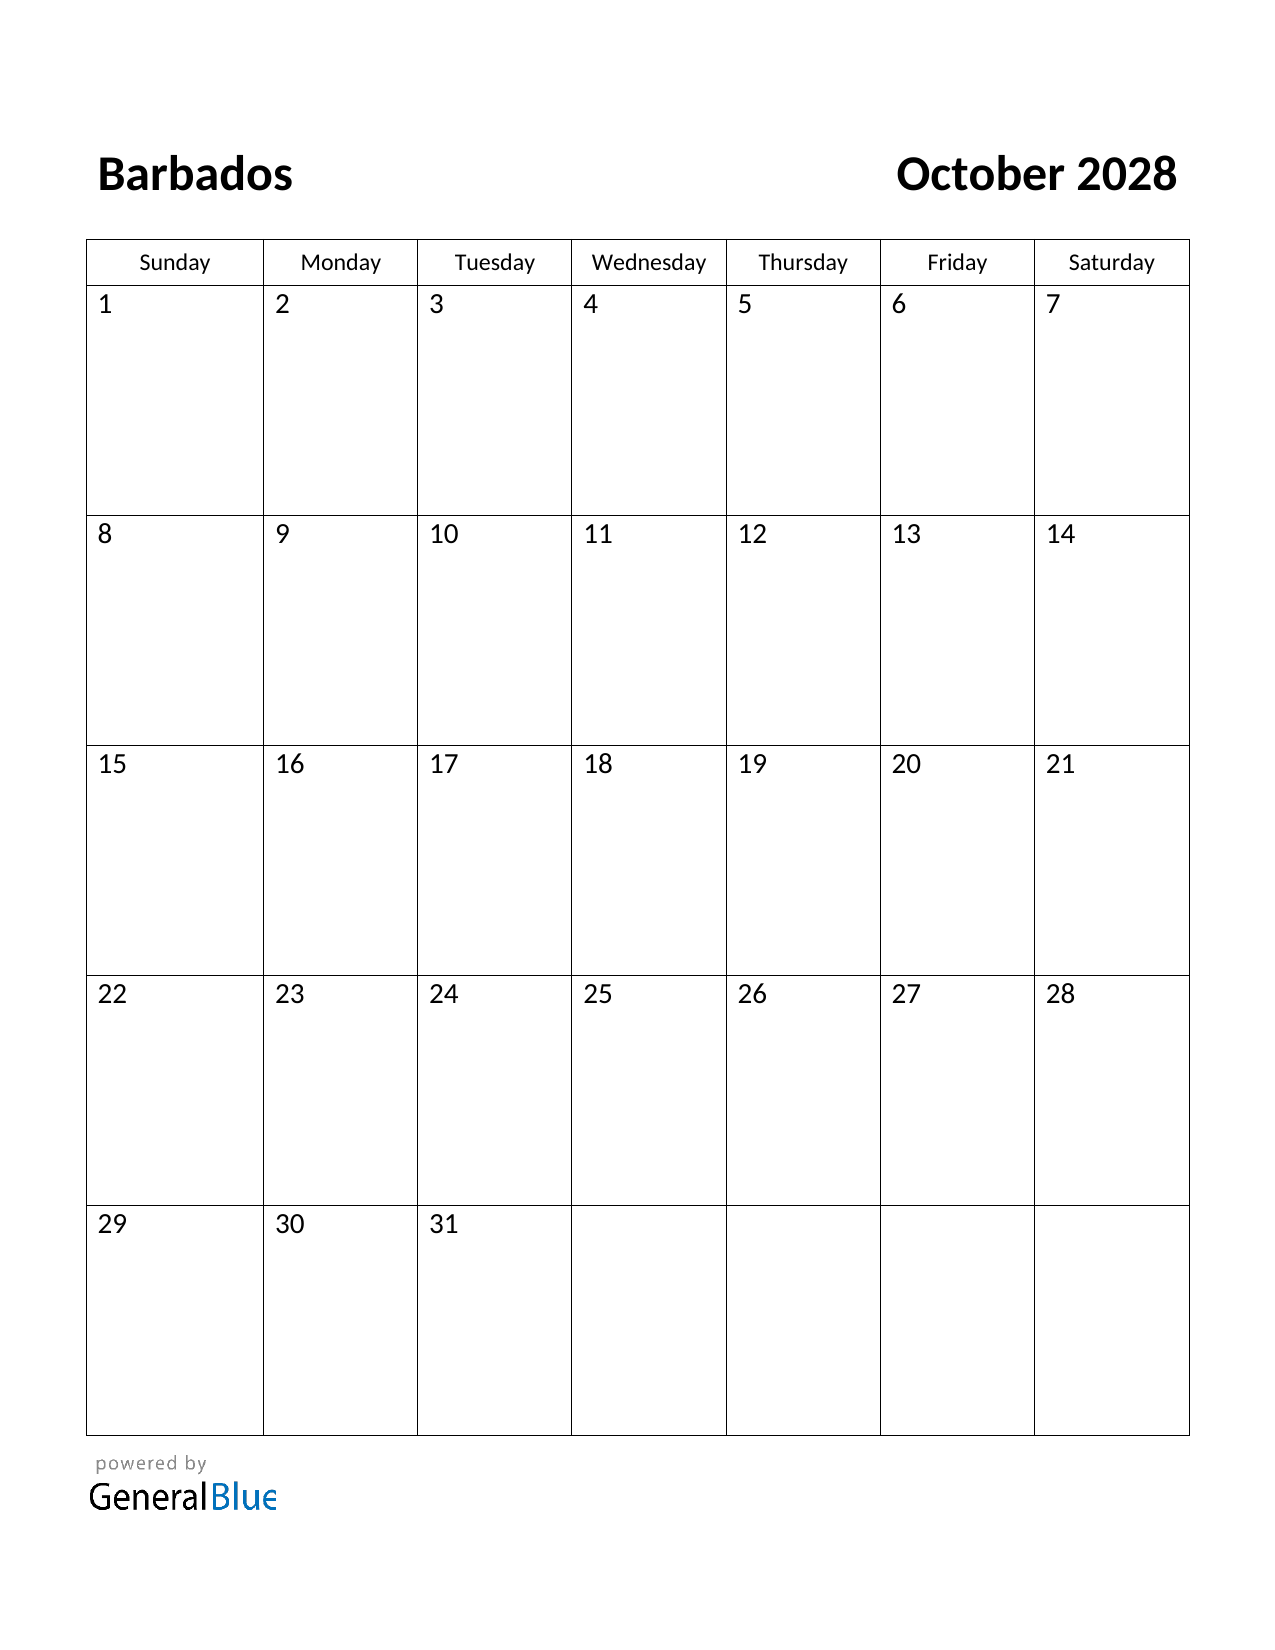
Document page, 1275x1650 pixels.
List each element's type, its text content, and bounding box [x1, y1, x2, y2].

table_cell 14 [1035, 516, 1189, 548]
table_cell 30 [264, 1206, 417, 1238]
table_cell 31 [418, 1206, 571, 1238]
table_cell 1 [87, 286, 263, 318]
table_cell 7 [1035, 286, 1189, 318]
table_cell Sunday [87, 240, 263, 284]
table_cell 20 [881, 746, 1034, 778]
table_cell [418, 318, 571, 514]
table_cell 3 [418, 286, 571, 318]
table_cell 22 [87, 976, 263, 1008]
table_cell [727, 1206, 880, 1238]
table_cell [727, 1238, 880, 1434]
table_cell Friday [881, 240, 1034, 284]
table_cell 8 [87, 516, 263, 548]
table_header Barbados [86, 105, 572, 239]
table_cell Thursday [727, 240, 880, 284]
table_cell Saturday [1035, 240, 1189, 284]
table_cell 5 [727, 286, 880, 318]
table_cell [87, 1238, 263, 1434]
table_cell [418, 1238, 571, 1434]
picture [88, 1452, 276, 1515]
table_cell [86, 1436, 1189, 1534]
table_cell [572, 548, 726, 744]
table_cell [881, 1008, 1034, 1204]
table_cell 24 [418, 976, 571, 1008]
table_cell [1035, 318, 1189, 514]
table_cell [87, 778, 263, 974]
table_cell [418, 778, 571, 974]
table_cell [727, 548, 880, 744]
table_cell 16 [264, 746, 417, 778]
table_cell 25 [572, 976, 726, 1008]
table_cell [1035, 548, 1189, 744]
table_cell [418, 548, 571, 744]
table_cell [87, 548, 263, 744]
table_cell 9 [264, 516, 417, 548]
table_cell 11 [572, 516, 726, 548]
table_cell [881, 1206, 1034, 1238]
table_cell 13 [881, 516, 1034, 548]
table_cell [1035, 778, 1189, 974]
table_cell 18 [572, 746, 726, 778]
table_cell [572, 1238, 726, 1434]
table_cell [881, 548, 1034, 744]
table_cell 17 [418, 746, 571, 778]
table_cell [264, 1238, 417, 1434]
table_cell [727, 1008, 880, 1204]
table_cell [572, 1008, 726, 1204]
table_cell Monday [264, 240, 417, 284]
table_cell 27 [881, 976, 1034, 1008]
table_cell 26 [727, 976, 880, 1008]
table_cell 23 [264, 976, 417, 1008]
table_cell [572, 1206, 726, 1238]
table_cell [87, 1008, 263, 1204]
table_cell [1035, 1238, 1189, 1434]
table_cell [87, 318, 263, 514]
table_cell 19 [727, 746, 880, 778]
table_cell 29 [87, 1206, 263, 1238]
table_cell 28 [1035, 976, 1189, 1008]
table_cell 6 [881, 286, 1034, 318]
table_cell 21 [1035, 746, 1189, 778]
table_header October 2028 [572, 105, 1189, 239]
table_cell 10 [418, 516, 571, 548]
table_cell 4 [572, 286, 726, 318]
table_cell [1035, 1008, 1189, 1204]
table_cell [418, 1008, 571, 1204]
table_cell 2 [264, 286, 417, 318]
table_cell [264, 778, 417, 974]
table_cell Tuesday [418, 240, 571, 284]
table_cell [881, 1238, 1034, 1434]
table_cell 15 [87, 746, 263, 778]
table_cell [1035, 1206, 1189, 1238]
table_cell [572, 778, 726, 974]
table_cell [881, 778, 1034, 974]
table_cell [881, 318, 1034, 514]
table_cell Wednesday [572, 240, 726, 284]
table_cell [264, 548, 417, 744]
table_cell [264, 318, 417, 514]
table_cell [264, 1008, 417, 1204]
table_cell [727, 318, 880, 514]
table_cell [572, 318, 726, 514]
table_cell 12 [727, 516, 880, 548]
table_cell [727, 778, 880, 974]
